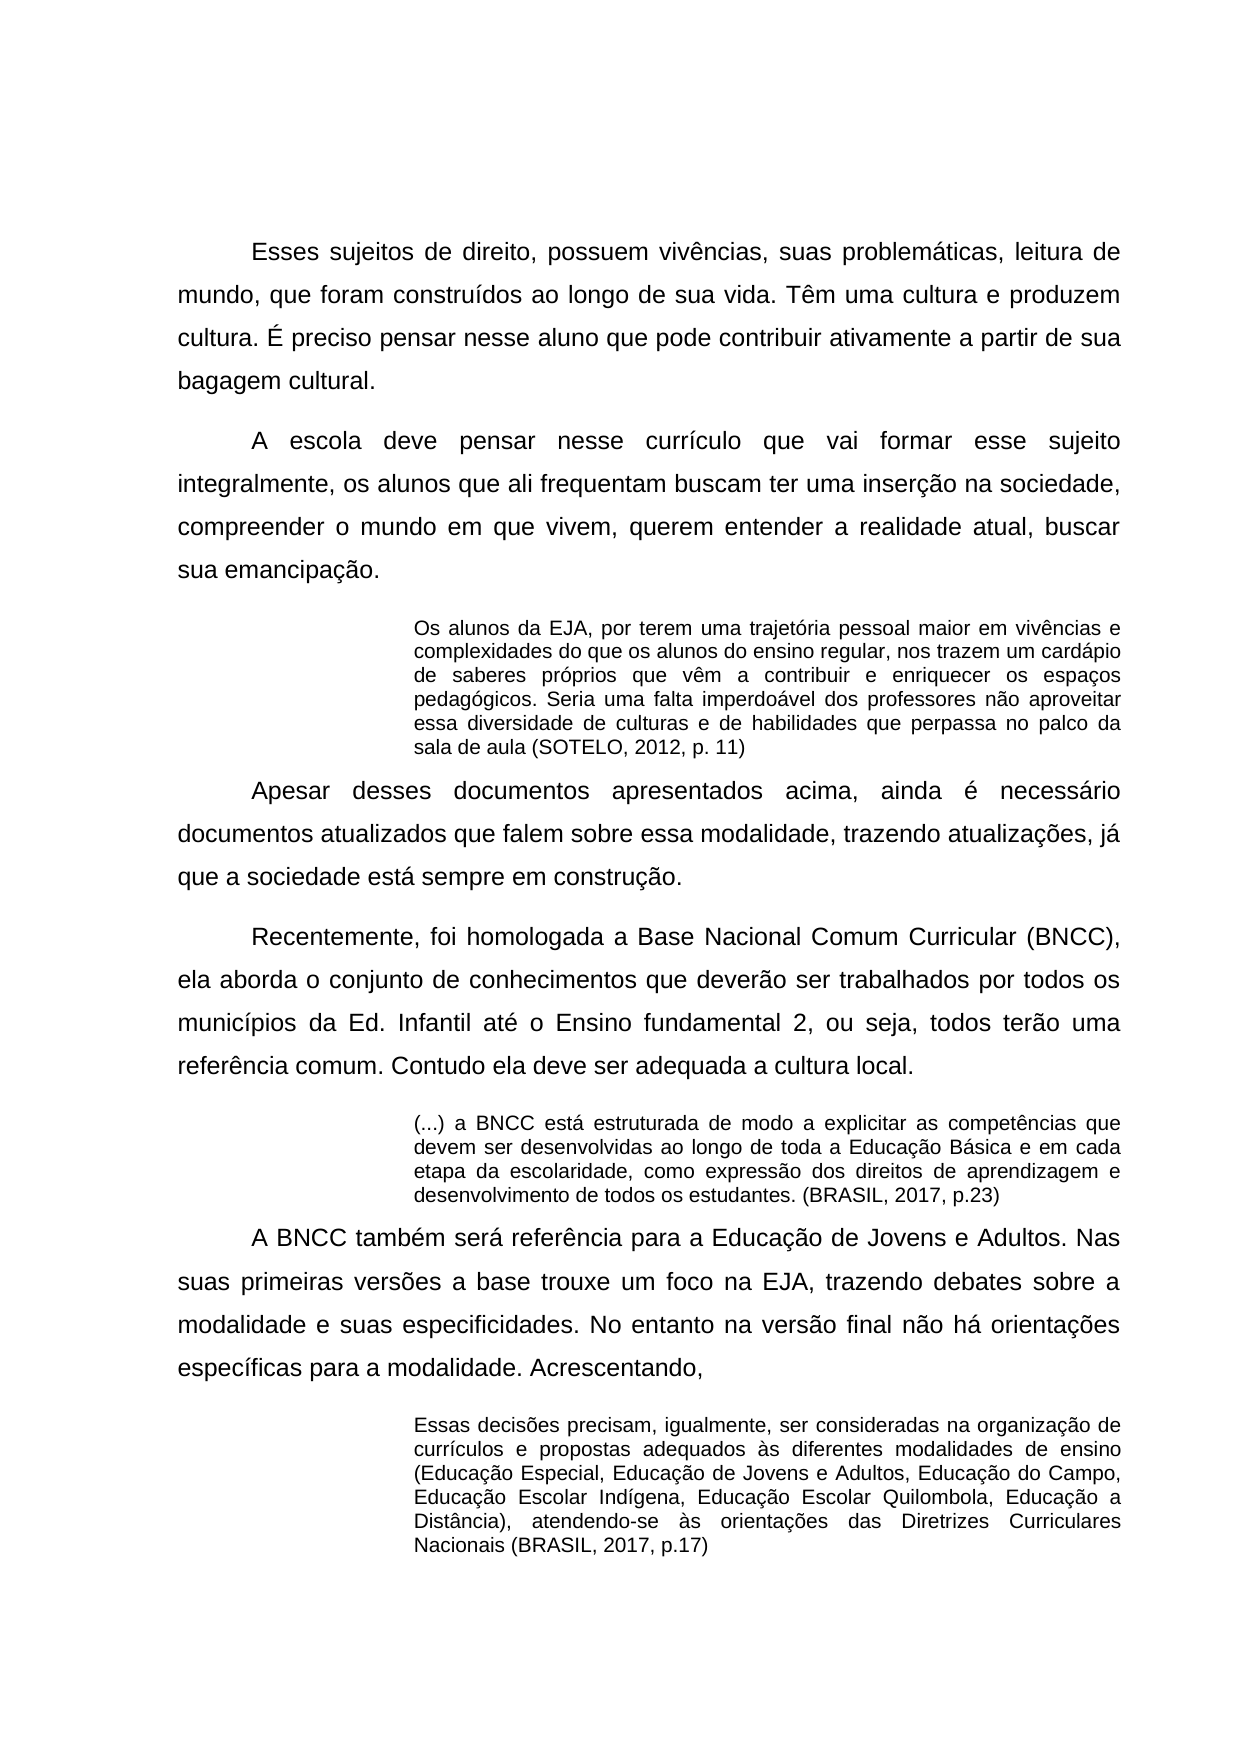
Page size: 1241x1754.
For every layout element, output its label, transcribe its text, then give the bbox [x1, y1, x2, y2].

text Esses sujeitos de direito, possuem vivências, suas problemáticas, leitura de mundo, que foram construídos ao longo de sua vida. Têm uma cultura e produzem cultura. É preciso pensar nesse aluno que pode contribuir ativamente a partir de sua bagagem cultural. [177, 237, 1122, 395]
text (...) a BNCC está estruturada de modo a explicitar as competências que devem ser desenvolvidas ao longo de toda a Educação Básica e em cada etapa da escolaridade, como expressão dos direitos de aprendizagem e desenvolvimento de todos os estudantes. (BRASIL, 2017, p.23) [413, 1111, 1122, 1207]
text Recentemente, foi homologada a Base Nacional Comum Curricular (BNCC), ela aborda o conjunto de conhecimentos que deverão ser trabalhados por todos os municípios da Ed. Infantil até o Ensino fundamental 2, ou seja, todos terão uma referência comum. Contudo ela deve ser adequada a cultura local. [177, 922, 1122, 1080]
text A BNCC também será referência para a Educação de Jovens e Adultos. Nas suas primeiras versões a base trouxe um foco na EJA, trazendo debates sobre a modalidade e suas especificidades. No entanto na versão final não há orientações específicas para a modalidade. Acrescentando, [177, 1223, 1122, 1382]
text Apesar desses documentos apresentados acima, ainda é necessário documentos atualizados que falem sobre essa modalidade, trazendo atualizações, já que a sociedade está sempre em construção. [177, 776, 1122, 891]
text A escola deve pensar nesse currículo que vai formar esse sujeito integralmente, os alunos que ali frequentam buscam ter uma inserção na sociedade, compreender o mundo em que vivem, querem entender a realidade atual, buscar sua emancipação. [177, 426, 1122, 584]
text Os alunos da EJA, por terem uma trajetória pessoal maior em vivências e complexidades do que os alunos do ensino regular, nos trazem um cardápio de saberes próprios que vêm a contribuir e enriquecer os espaços pedagógicos. Seria uma falta imperdoável dos professores não aproveitar essa diversidade de culturas e de habilidades que perpassa no palco da sala de aula (SOTELO, 2012, p. 11) [413, 615, 1122, 759]
text Essas decisões precisam, igualmente, ser consideradas na organização de currículos e propostas adequados às diferentes modalidades de ensino (Educação Especial, Educação de Jovens e Adultos, Educação do Campo, Educação Escolar Indígena, Educação Escolar Quilombola, Educação a Distância), atendendo-se às orientações das Diretrizes Curriculares Nacionais (BRASIL, 2017, p.17) [413, 1413, 1122, 1556]
